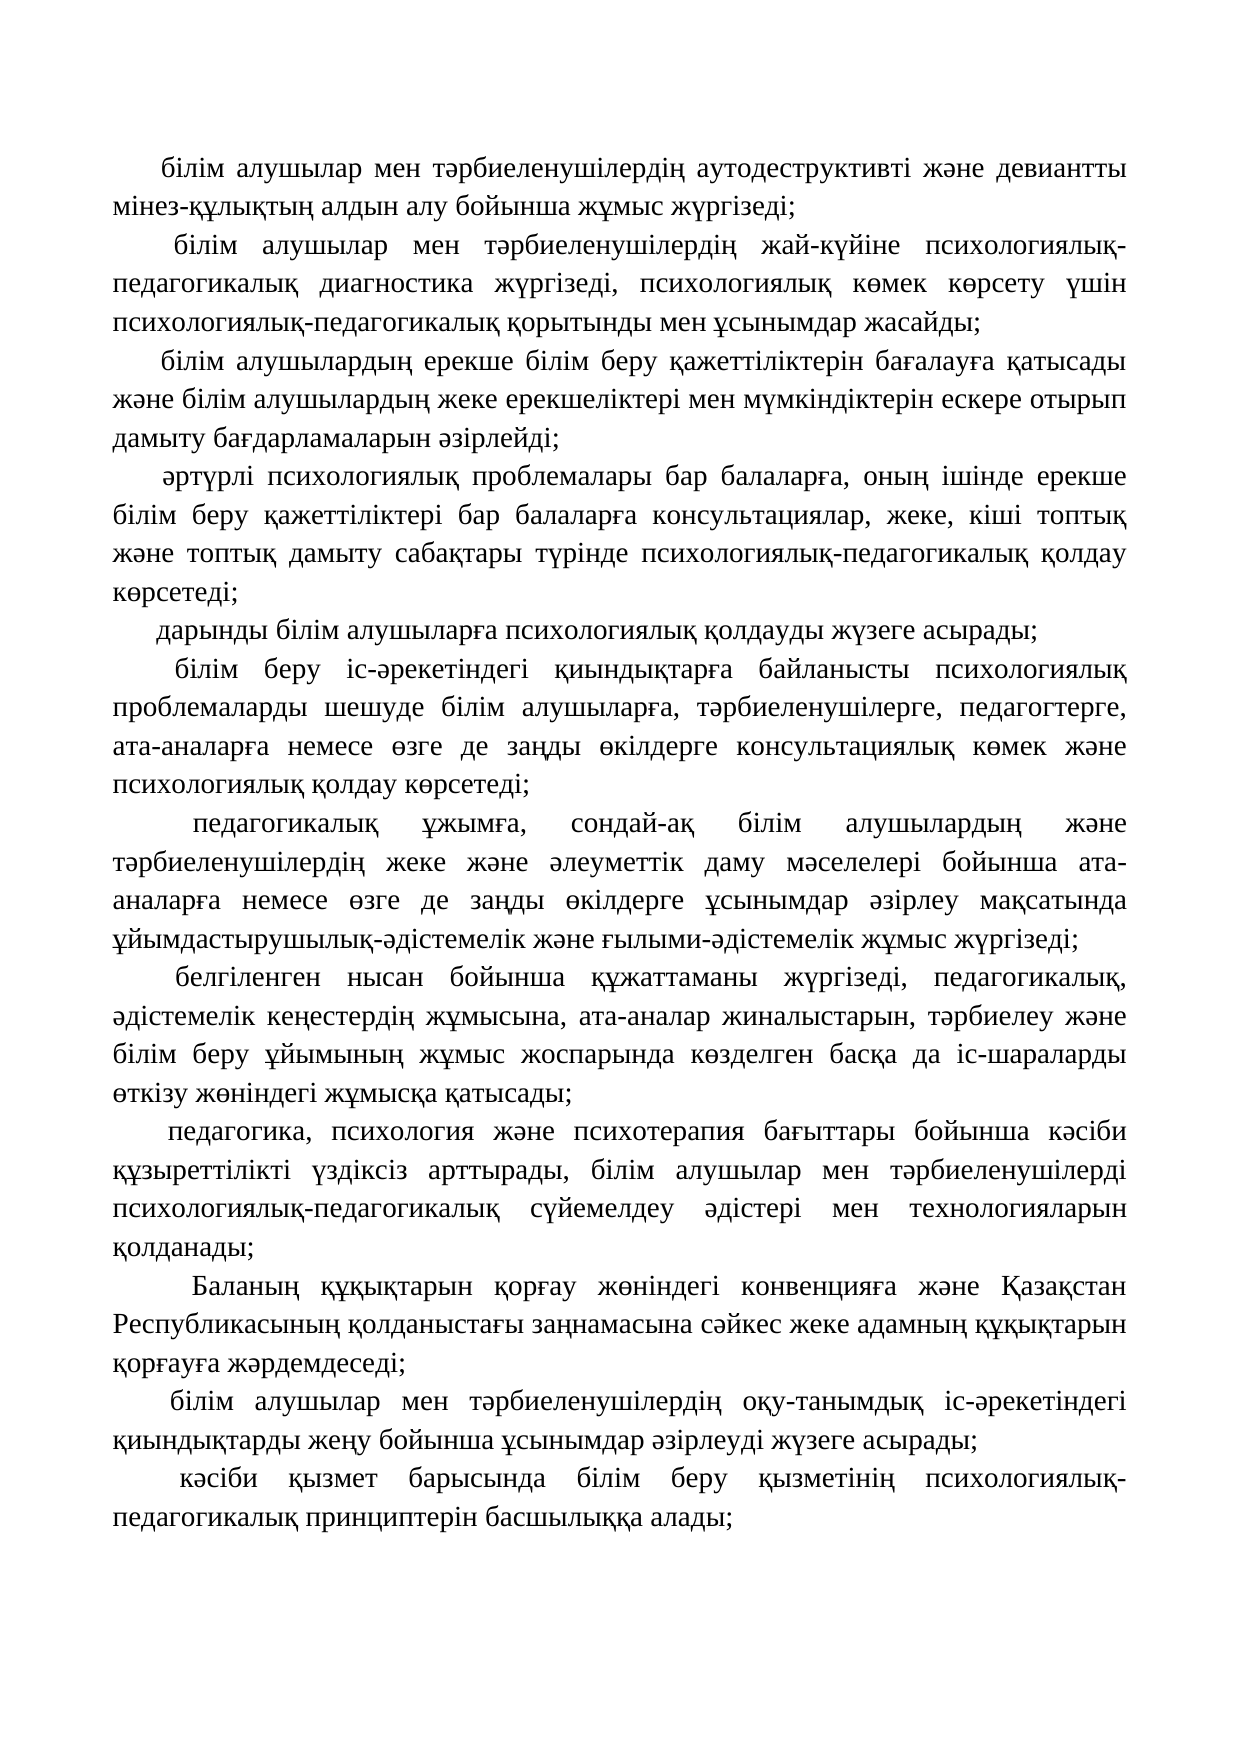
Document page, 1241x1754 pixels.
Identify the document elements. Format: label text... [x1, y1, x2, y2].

text білім беру іс-әрекетіндегі қиындықтарға байланысты психологиялық проблемаларды шешуде білім алушыларға, тәрбиеленушілерге, педагогтерге, ата-аналарға немесе өзге де заңды өкілдерге консультациялық көмек және психологиялық қолдау көрсетеді; [112, 651, 1128, 800]
text білім алушылар мен тәрбиеленушілердің оқу-танымдық іс-әрекетіндегі қиындықтарды жеңу бойынша ұсынымдар әзірлеуді жүзеге асырады; [112, 1383, 1128, 1455]
text педагогика, психология және психотерапия бағыттары бойынша кәсіби құзыреттілікті үздіксіз арттырады, білім алушылар мен тәрбиеленушілерді психологиялық-педагогикалық сүйемелдеу әдістері мен технологияларын қолданады; [112, 1113, 1128, 1263]
text белгіленген нысан бойынша құжаттаманы жүргізеді, педагогикалық, әдістемелік кеңестердің жұмысына, ата-аналар жиналыстарын, тәрбиелеу және білім беру ұйымының жұмыс жоспарында көзделген басқа да іс-шараларды өткізу жөніндегі жұмысқа қатысады; [112, 959, 1128, 1108]
text білім алушылар мен тәрбиеленушілердің аутодеструктивті және девиантты мінез-құлықтың алдын алу бойынша жұмыс жүргізеді; [112, 150, 1128, 222]
text әртүрлі психологиялық проблемалары бар балаларға, оның ішінде ерекше білім беру қажеттіліктері бар балаларға консультациялар, жеке, кіші топтық және топтық дамыту сабақтары түрінде психологиялық-педагогикалық қолдау көрсетеді; [112, 458, 1128, 607]
text Баланың құқықтарын қорғау жөніндегі конвенцияға және Қазақстан Республикасының қолданыстағы заңнамасына сәйкес жеке адамның құқықтарын қорғауға жәрдемдеседі; [112, 1268, 1128, 1378]
text білім алушылардың ерекше білім беру қажеттіліктерін бағалауға қатысады және білім алушылардың жеке ерекшеліктері мен мүмкіндіктерін ескере отырып дамыту бағдарламаларын әзірлейді; [112, 343, 1128, 453]
text кәсіби қызмет барысында білім беру қызметінің психологиялық-педагогикалық принциптерін басшылыққа алады; [112, 1460, 1128, 1532]
text педагогикалық ұжымға, сондай-ақ білім алушылардың және тәрбиеленушілердің жеке және әлеуметтік даму мәселелері бойынша ата-аналарға немесе өзге де заңды өкілдерге ұсынымдар әзірлеу мақсатында ұйымдастырушылық-әдістемелік және ғылыми-әдістемелік жұмыс жүргізеді; [112, 805, 1128, 954]
text білім алушылар мен тәрбиеленушілердің жай-күйіне психологиялық-педагогикалық диагностика жүргізеді, психологиялық көмек көрсету үшін психологиялық-педагогикалық қорытынды мен ұсынымдар жасайды; [112, 227, 1128, 338]
text дарынды білім алушыларға психологиялық қолдауды жүзеге асырады; [112, 612, 1128, 646]
